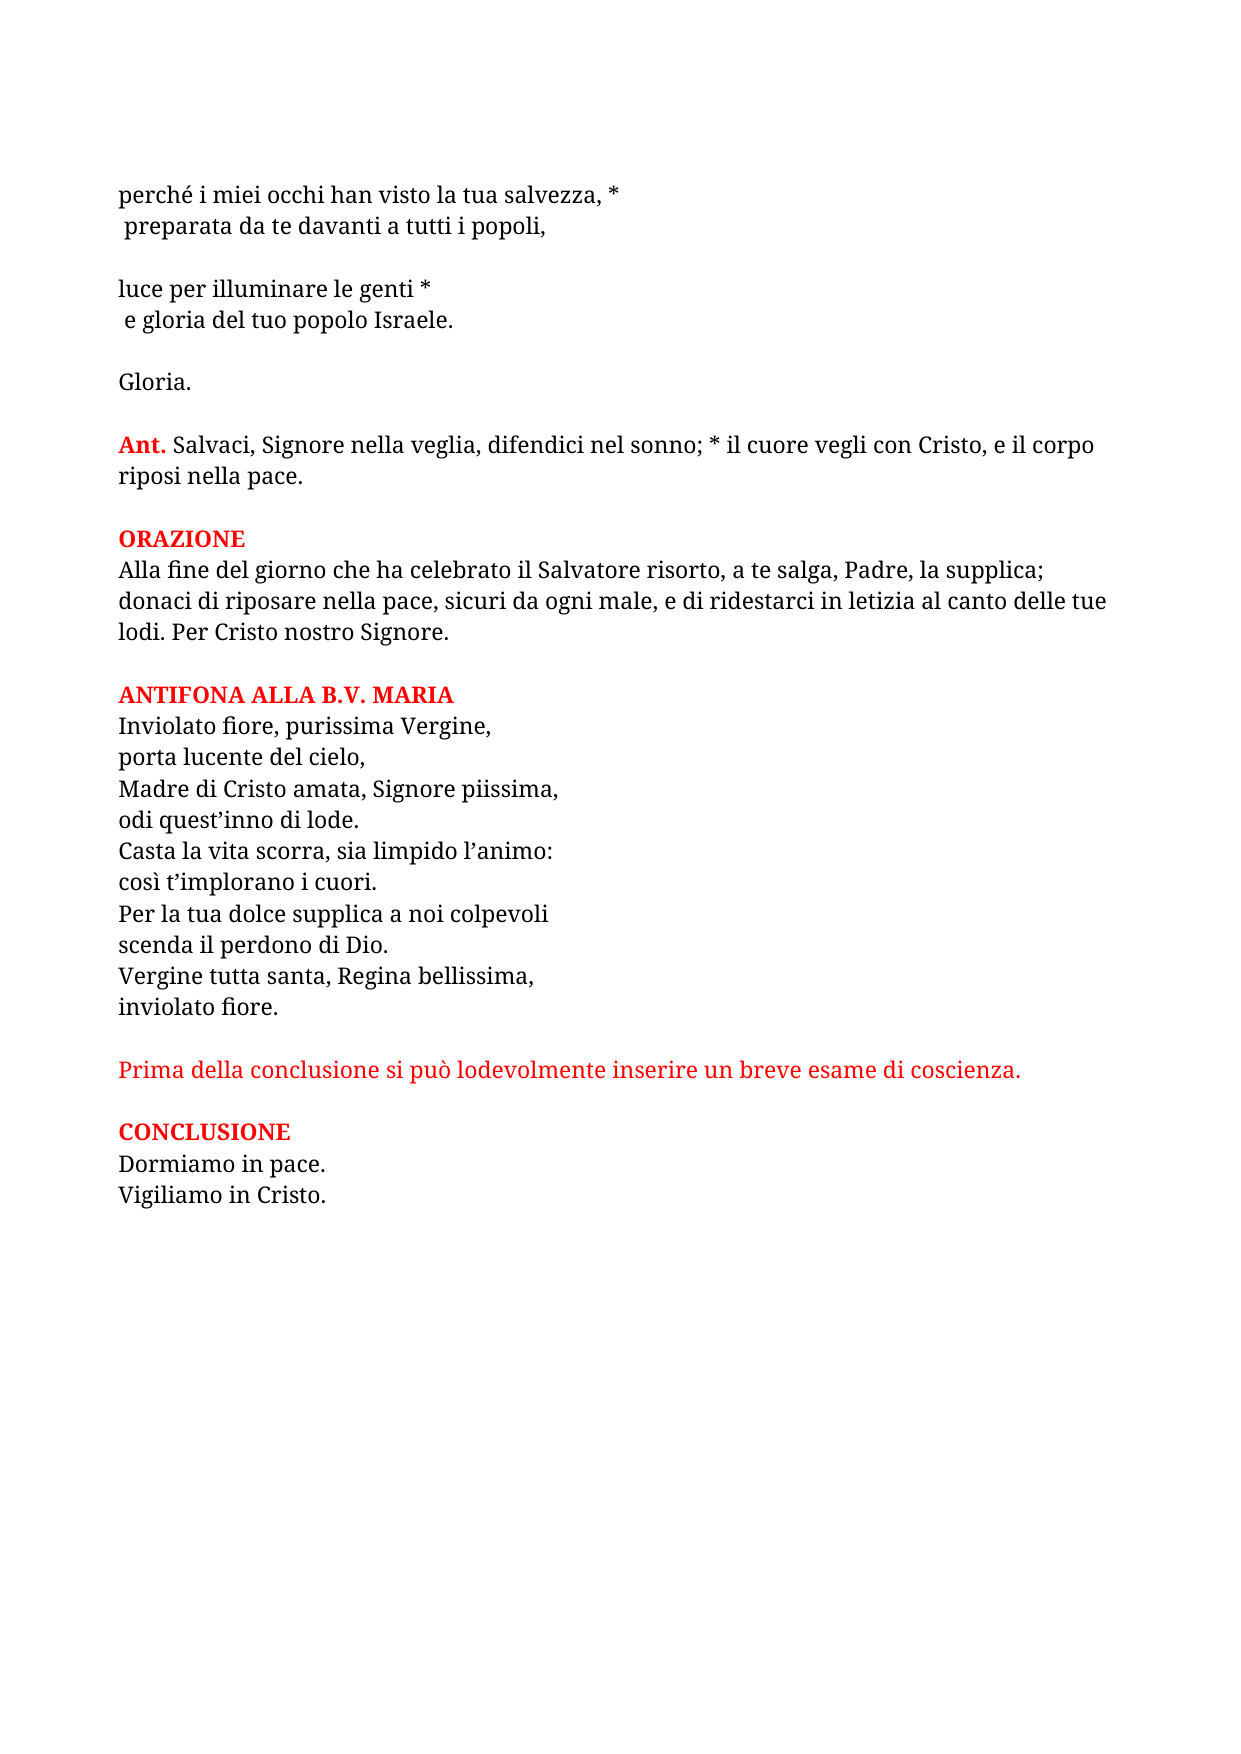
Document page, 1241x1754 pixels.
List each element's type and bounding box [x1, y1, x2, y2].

text [118, 148, 1122, 1269]
